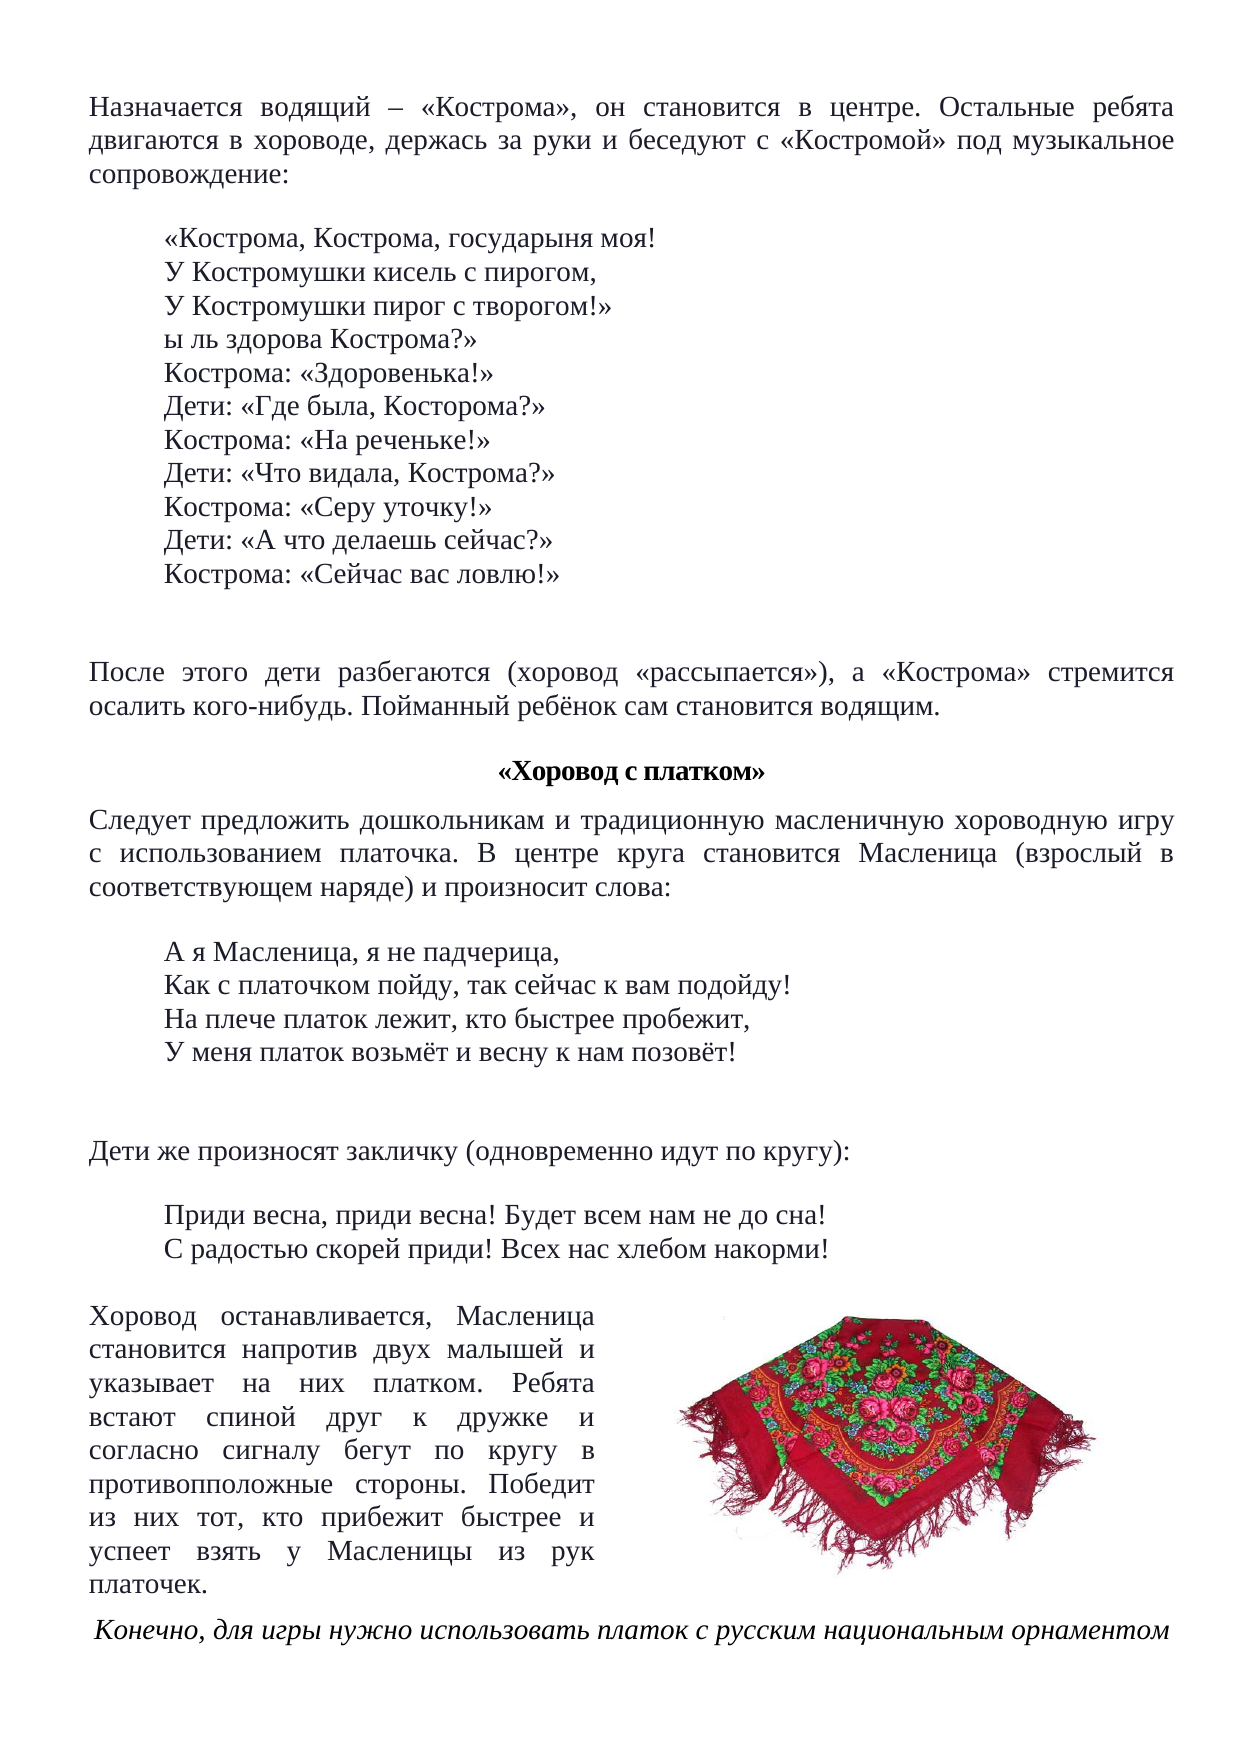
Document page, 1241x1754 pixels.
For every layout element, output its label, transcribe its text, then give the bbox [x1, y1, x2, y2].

text У меня платок возьмёт и весну к нам позовёт! [164, 1034, 1175, 1068]
text ы ль здорова Кострома?» [164, 321, 1175, 355]
text Дети же произносят закличку (одновременно идут по кругу): [89, 1133, 1175, 1166]
picture [668, 1298, 1110, 1586]
text Кострома: «Серу уточку!» [164, 489, 1175, 522]
text Дети: «Где была, Косторома?» [164, 388, 1175, 422]
text Хоровод останавливается, Масленица становится напротив двух малышей и указывает на них платком. Ребята встают спиной друг к дружке и согласно сигналу бегут по кругу в противопположные стороны. Победит из них тот, кто прибежит быстрее и успеет взять у Масленицы из рук платочек. [89, 1298, 595, 1600]
text Кострома: «Сейчас вас ловлю!» [164, 556, 1175, 589]
text На плече платок лежит, кто быстрее пробежит, [164, 1001, 1175, 1034]
text Назначается водящий – «Кострома», он становится в центре. Остальные ребята двигаются в хороводе, держась за руки и беседуют с «Костромой» под музыкальное сопровождение: [89, 89, 1175, 189]
text Следует предложить дошкольникам и традиционную масленичную хороводную игру с использованием платочка. В центре круга становится Масленица (взрослый в соответствующем наряде) и произносит слова: [89, 802, 1175, 902]
text С радостью скорей приди! Всех нас хлебом накорми! [164, 1231, 1175, 1264]
text После этого дети разбегаются (хоровод «рассыпается»), а «Кострома» стремится осалить кого-нибудь. Пойманный ребёнок сам становится водящим. [89, 654, 1175, 721]
text «Хоровод с платком» [89, 753, 1175, 786]
text «Кострома, Кострома, государыня моя! [164, 221, 1175, 254]
text Конечно, для игры нужно использовать платок с русским национальным орнаментом [89, 1612, 1175, 1646]
text У Костромушки кисель с пирогом, [164, 254, 1175, 288]
text Дети: «Что видала, Кострома?» [164, 455, 1175, 489]
text Кострома: «На реченьке!» [164, 422, 1175, 455]
text Как с платочком пойду, так сейчас к вам подойду! [164, 967, 1175, 1001]
text А я Масленица, я не падчерица, [164, 934, 1175, 967]
text Кострома: «Здоровенька!» [164, 355, 1175, 388]
text У Костромушки пирог с творогом!» [164, 288, 1175, 321]
text Приди весна, приди весна! Будет всем нам не до сна! [164, 1197, 1175, 1231]
text Дети: «А что делаешь сейчас?» [164, 522, 1175, 556]
